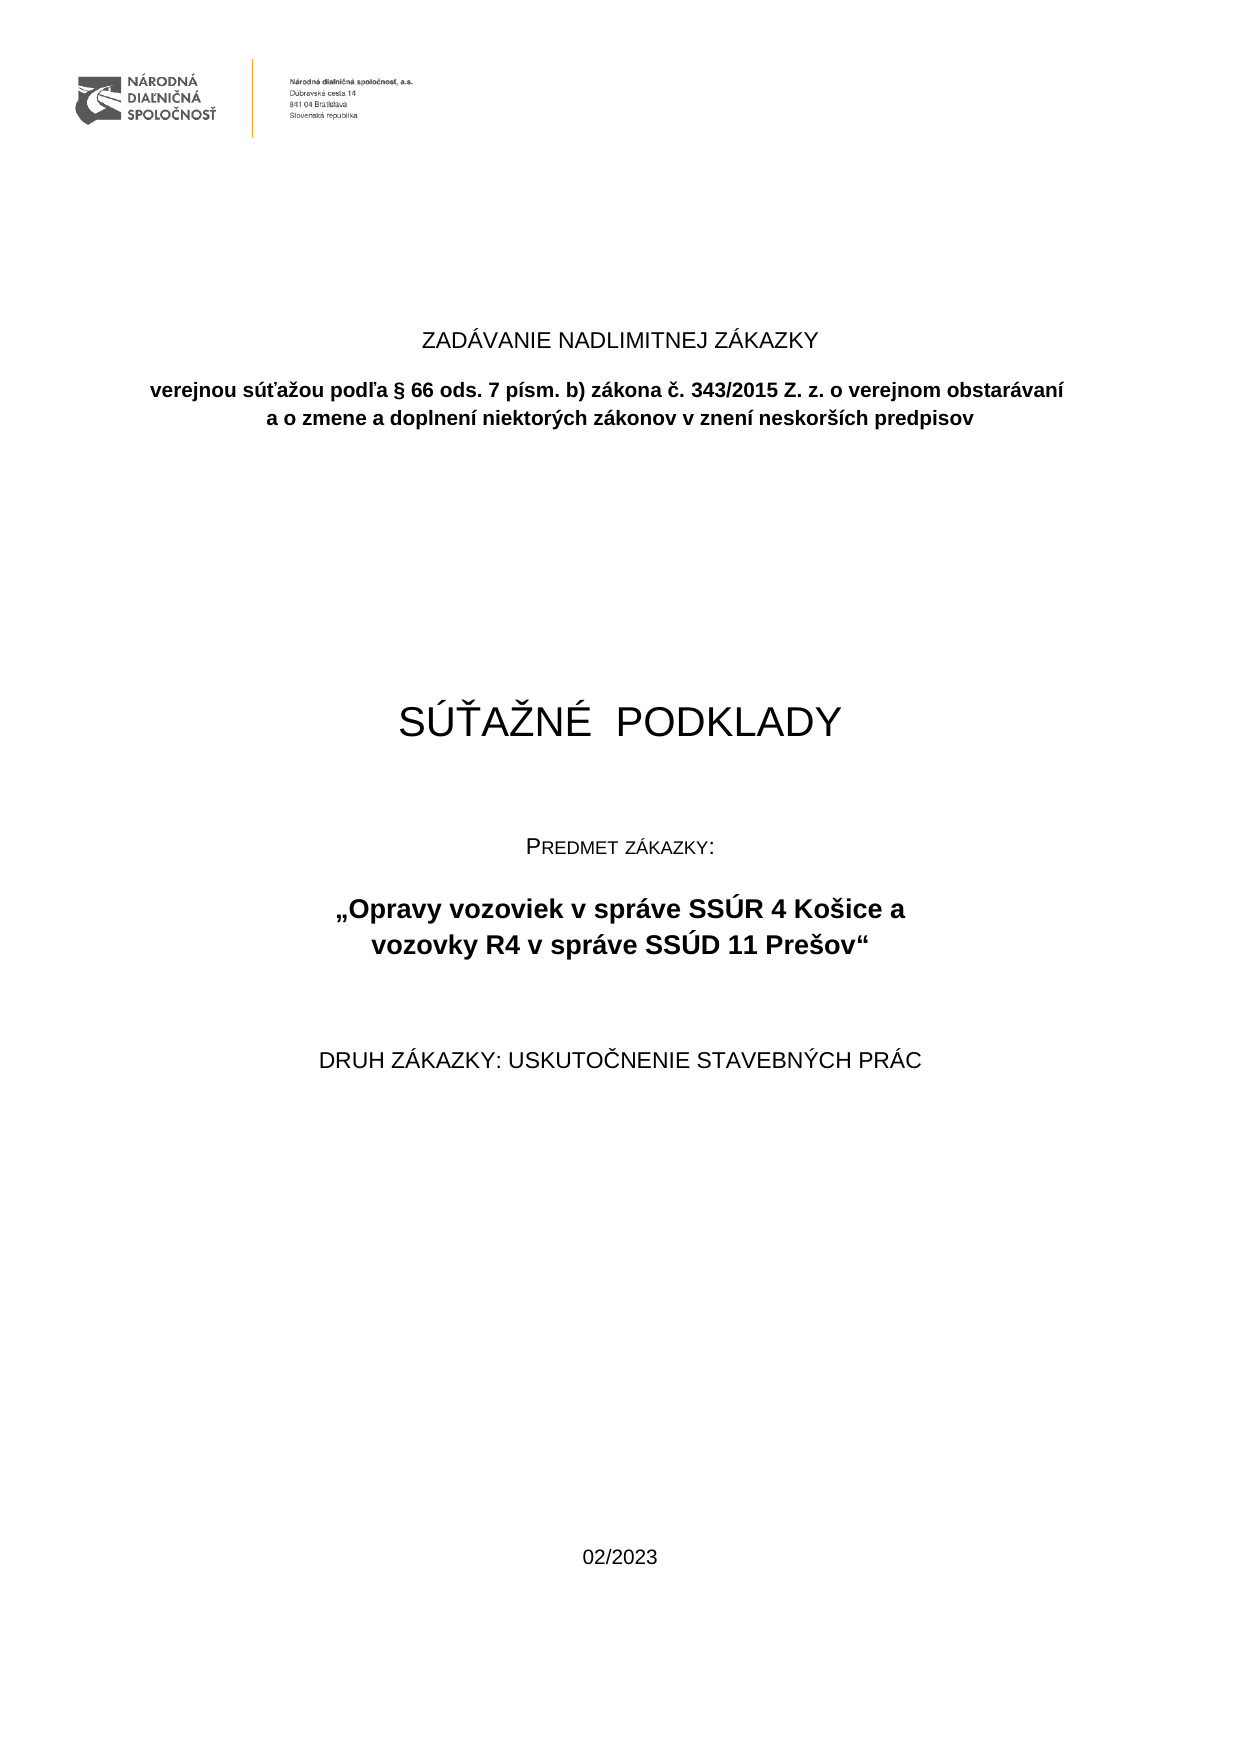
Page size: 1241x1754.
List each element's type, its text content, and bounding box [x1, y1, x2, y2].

text „Opravy vozoviek v správe SSÚR 4 Košice a [148, 893, 1093, 924]
text vozovky R4 v správe SSÚD 11 Prešov“ [148, 929, 1093, 960]
text Predmet zákazky: [148, 833, 1093, 859]
text SÚŤAŽNÉ PODKLADY [148, 697, 1093, 745]
text verejnou súťažou podľa § 66 ods. 7 písm. b) zákona č. 343/2015 Z. z. o verejnom obstarávaní [74, 378, 1140, 402]
text ZADÁVANIE NADLIMITNEJ ZÁKAZKY [148, 327, 1093, 354]
text 02/2023 [148, 1545, 1093, 1569]
text a o zmene a doplnení niektorých zákonov v znení neskorších predpisov [148, 406, 1093, 430]
text DRUH ZÁKAZKY: USKUTOČNENIE STAVEBNÝCH PRÁC [148, 1047, 1093, 1074]
picture [5, 10, 743, 145]
